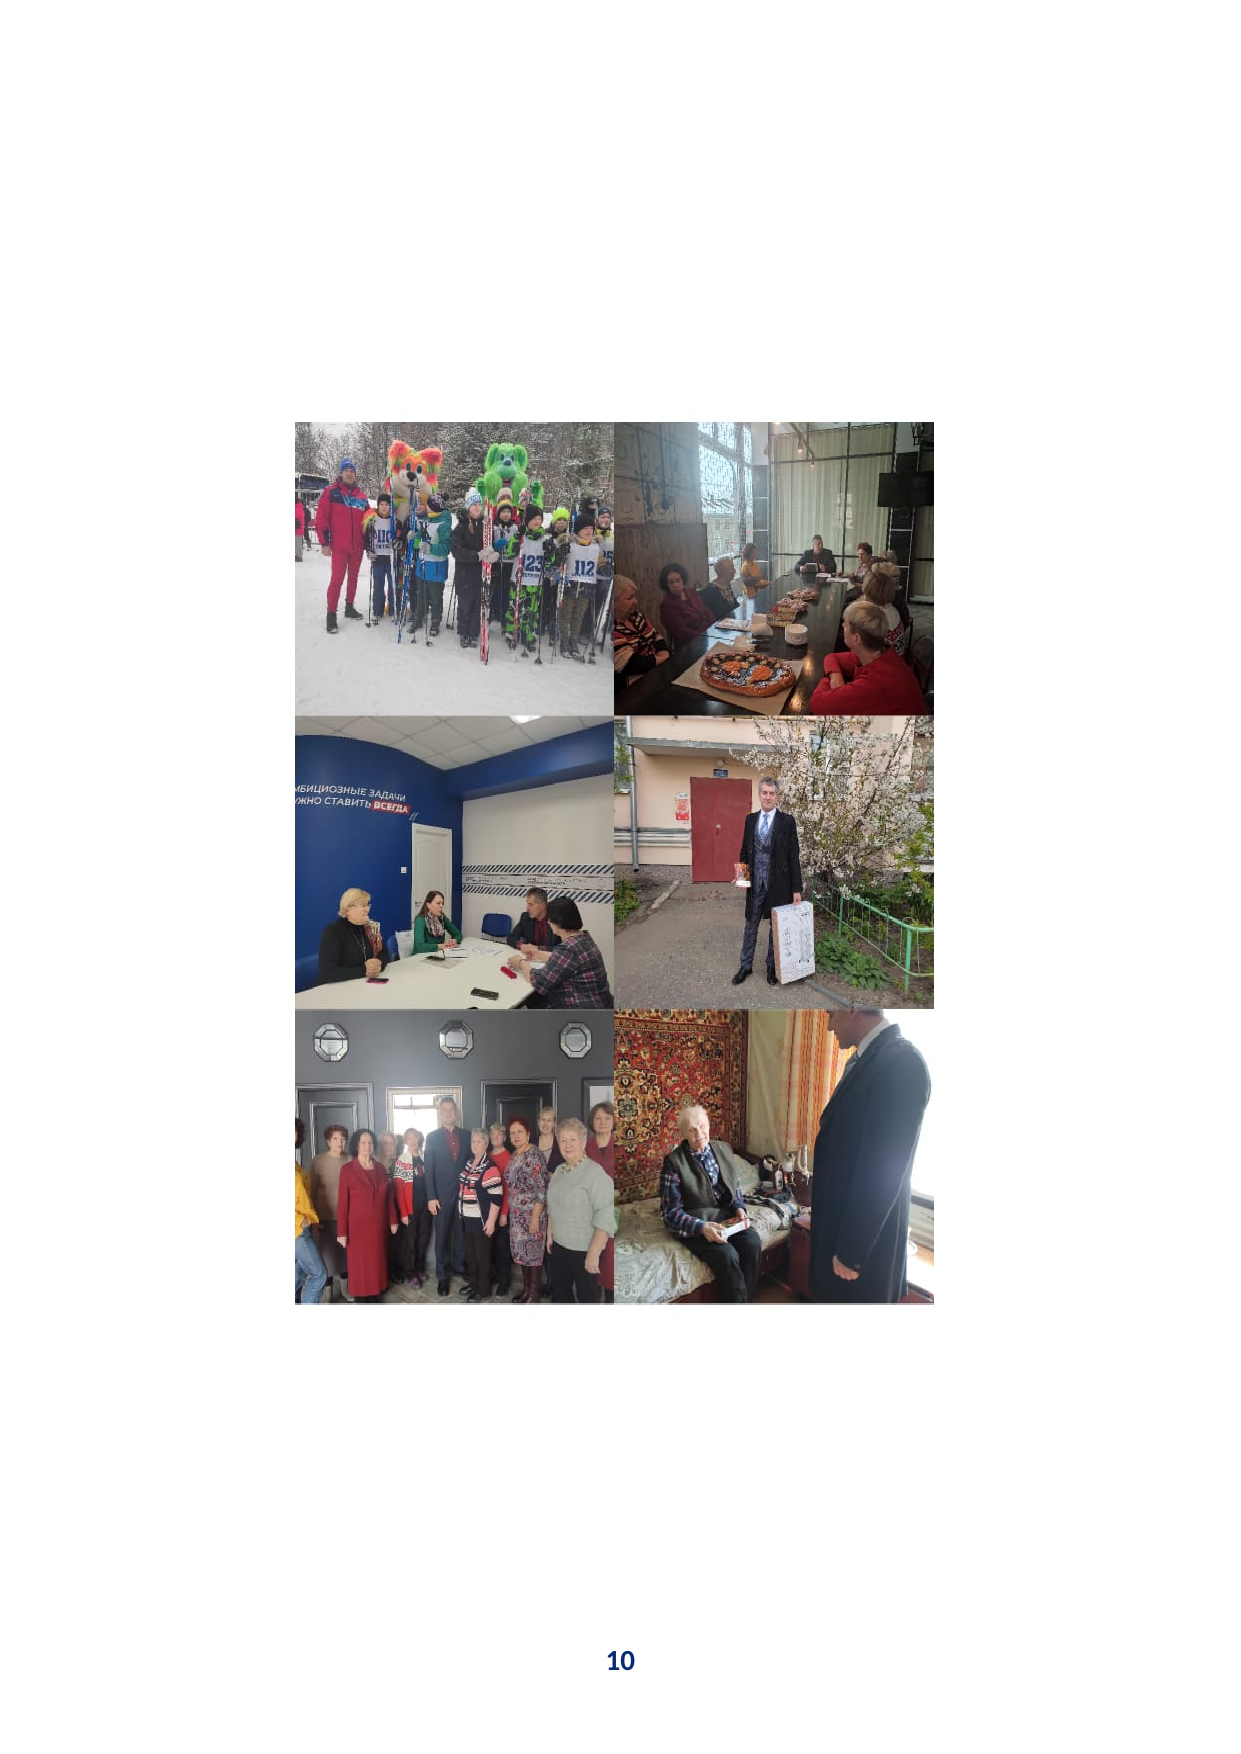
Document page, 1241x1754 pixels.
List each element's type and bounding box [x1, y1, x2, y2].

picture [82, 75, 1143, 1643]
